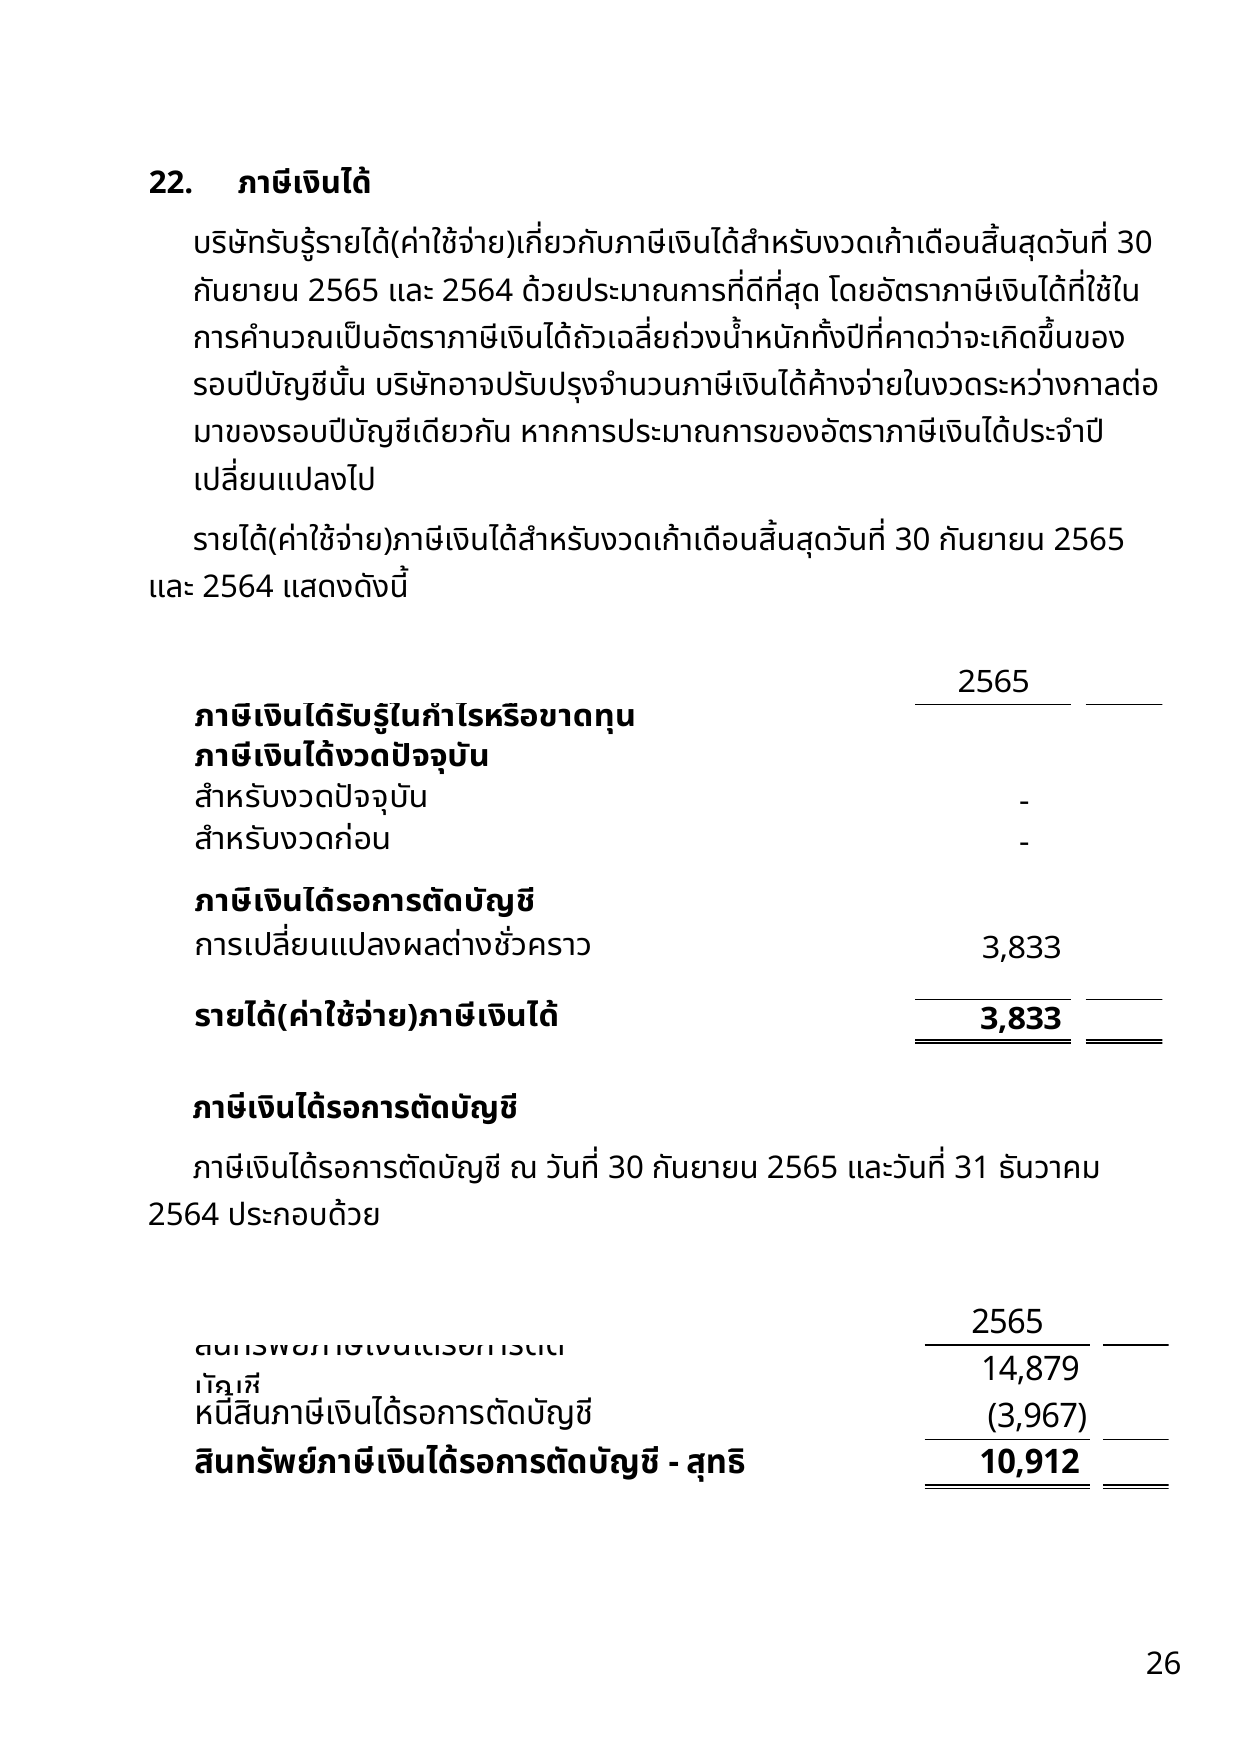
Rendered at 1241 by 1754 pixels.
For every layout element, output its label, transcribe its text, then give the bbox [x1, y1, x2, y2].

text บริษัทรับรู้รายได้(ค่าใช้จ่าย)เกี่ยวกับภาษีเงินได้สำหรับงวดเก้าเดือนสิ้นสุดวันที่ 30 กันยายน 2565 และ 2564 ด้วยประมาณการที่ดีที่สุด โดยอัตราภาษีเงินได้ที่ใช้ในการคำนวณเป็นอัตราภาษีเงินได้ถัวเฉลี่ยถ่วงน้ำหนักทั้งปีที่คาดว่าจะเกิดขึ้นของรอบปีบัญชีนั้น บริษัทอาจปรับปรุงจำนวนภาษีเงินได้ค้างจ่ายในงวดระหว่างกาลต่อมาของรอบปีบัญชีเดียวกัน หากการประมาณการของอัตราภาษีเงินได้ประจำปีเปลี่ยนแปลงไป [193, 220, 1166, 504]
list ภาษีเงินได้ [148, 160, 1166, 208]
text ภาษีเงินได้รอการตัดบัญชี ณ วันที่ 30 กันยายน 2565 และวันที่ 31 ธันวาคม 2564 ประกอบด้วย [148, 1144, 1166, 1239]
text รายได้(ค่าใช้จ่าย)ภาษีเงินได้สำหรับงวดเก้าเดือนสิ้นสุดวันที่ 30 กันยายน 2565 และ 2564 แสดงดังนี้ [148, 516, 1166, 611]
text ภาษีเงินได้รอการตัดบัญชี [192, 1085, 1181, 1132]
